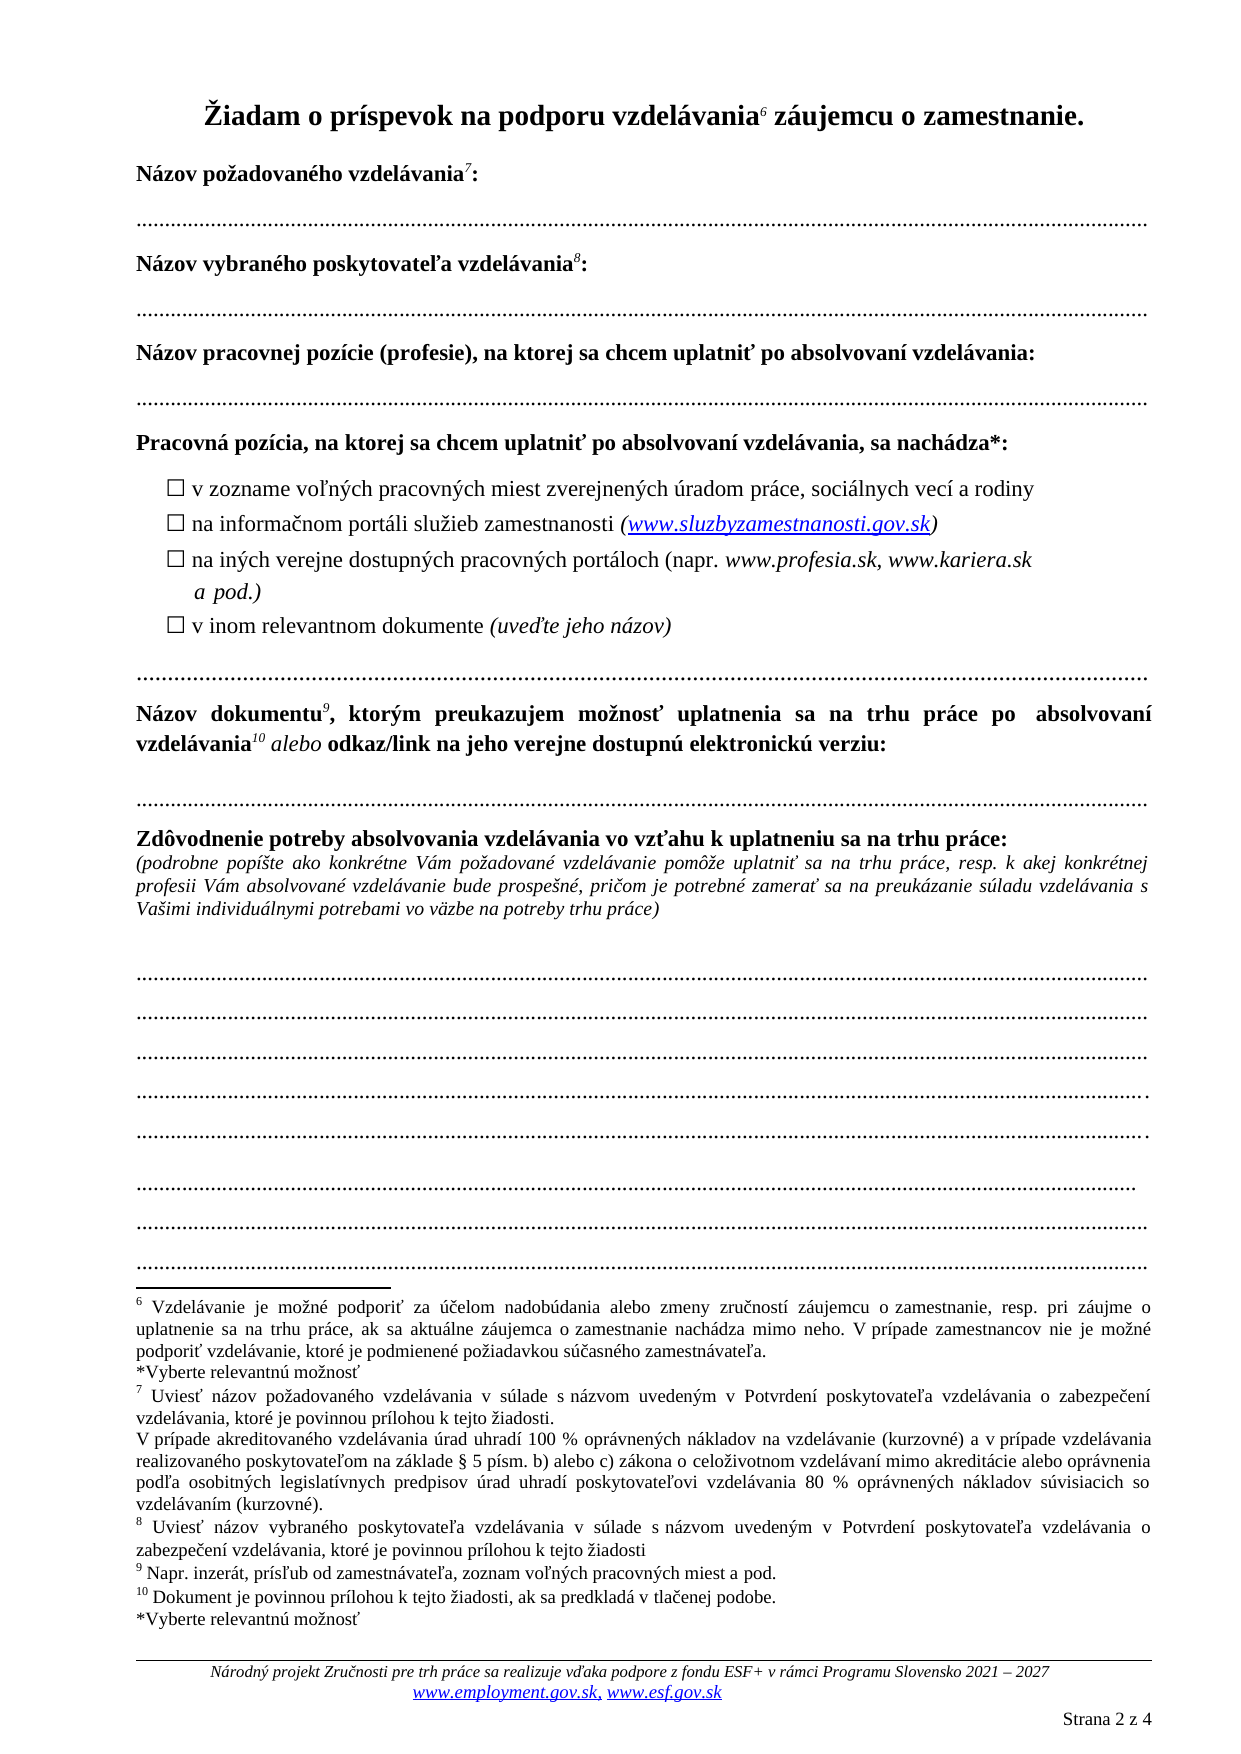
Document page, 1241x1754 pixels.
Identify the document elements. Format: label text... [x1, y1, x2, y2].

list na informačnom portáli služieb zamestnanosti (www.sluzbyzamestnanosti.gov.sk) [165, 507, 1152, 539]
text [136, 1169, 1152, 1274]
list na iných verejne dostupných pracovných portáloch (napr. www.profesia.sk, www.kariera.sk [165, 543, 1152, 574]
subtitle ................................................................................................................................................................................. [136, 384, 1152, 411]
list v zozname voľných pracovných miest zverejnených úradom práce, sociálnych vecí a rodiny [165, 472, 1152, 503]
subtitle Názov vybraného poskytovateľa vzdelávania: [136, 250, 1152, 276]
subtitle Názov požadovaného vzdelávania: ................................................................................................................................................................................. [136, 160, 1152, 231]
text (podrobne popíšte ako konkrétne Vám požadované vzdelávanie pomôže uplatniť sa na trhu práce, resp. k akej konkrétnej profesii Vám absolvované vzdelávanie bude prospešné, pričom je potrebné zamerať sa na preukázanie súladu vzdelávania s Vašimi individuálnymi potrebami vo väzbe na potreby trhu práce) [136, 851, 1152, 919]
text ................................................................................................................................................................................................................................................................................................................................................................................................................................................................................................................................................... .................................................................................................................................................................................................................................................................................................................................................................. [136, 959, 1152, 1143]
subtitle Názov dokumentu, ktorým preukazujem možnosť uplatnenia sa na trhu práce po absolvovaní vzdelávania alebo odkaz/link na jeho verejne dostupnú elektronickú verziu: [136, 700, 1152, 756]
list a pod.) [165, 578, 1152, 604]
subtitle .................................................................................................................................................................. [136, 657, 1152, 685]
subtitle ................................................................................................................................................................................. [136, 785, 1152, 812]
subtitle Názov pracovnej pozície (profesie), na ktorej sa chcem uplatniť po absolvovaní vzdelávania: [136, 339, 1152, 366]
text Zdôvodnenie potreby absolvovania vzdelávania vo vzťahu k uplatneniu sa na trhu práce: [136, 825, 1152, 851]
subtitle Pracovná pozícia, na ktorej sa chcem uplatniť po absolvovaní vzdelávania, sa nachádza*: [136, 429, 1152, 455]
subtitle ................................................................................................................................................................................. [136, 294, 1152, 321]
subtitle Žiadam o príspevok na podporu vzdelávania záujemcu o zamestnanie. [136, 98, 1152, 131]
list v inom relevantnom dokumente (uveďte jeho názov) [165, 609, 1152, 640]
